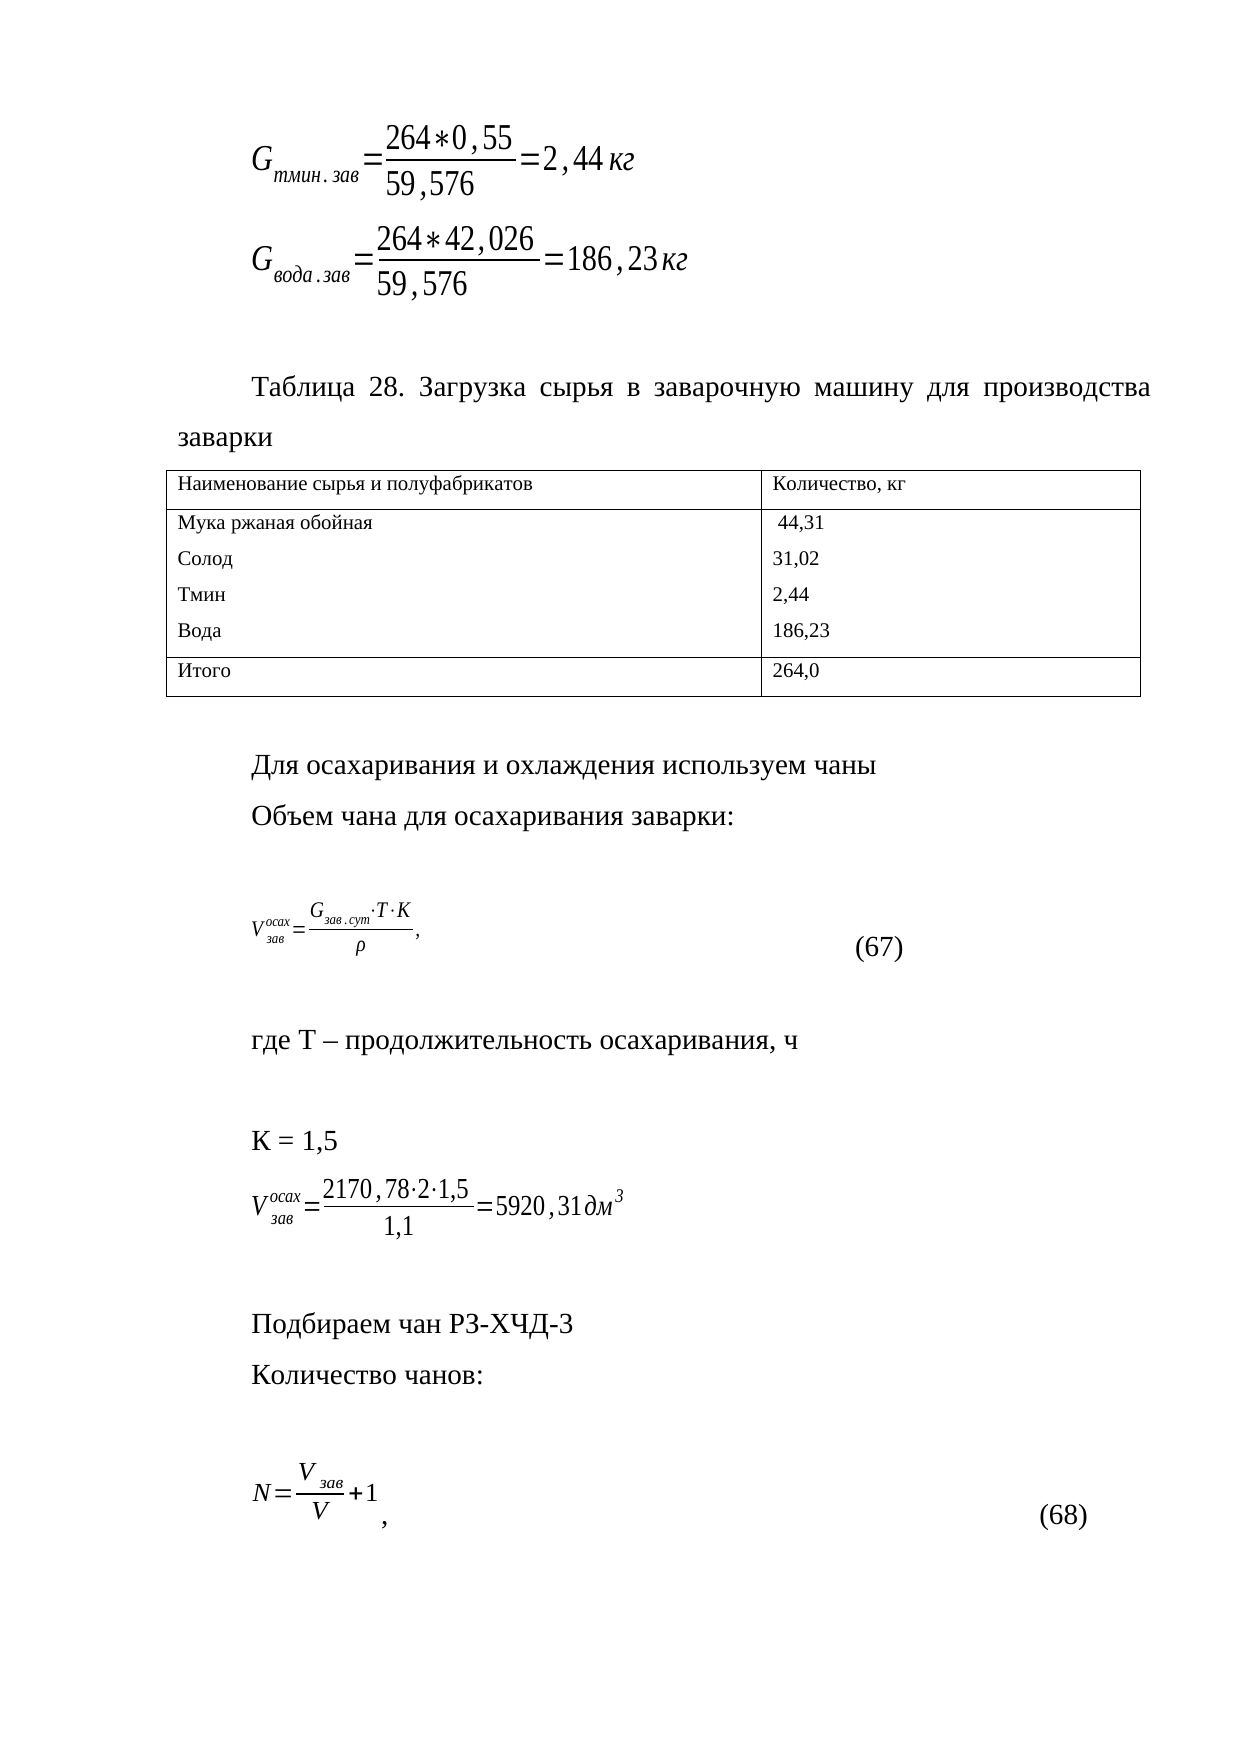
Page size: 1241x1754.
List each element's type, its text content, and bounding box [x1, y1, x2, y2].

text Для осахаривания и охлаждения используем чаны [177, 747, 1152, 781]
text где Т – продолжительность осахаривания, ч [177, 1022, 1152, 1056]
text К = 1,5 [177, 1123, 1152, 1156]
text , (68) [177, 1457, 1152, 1531]
table_cell Итого [167, 658, 761, 696]
text Объем чана для осахаривания заварки: [177, 798, 1152, 831]
text Таблица 28. Загрузка сырья в заварочную машину для производства заварки [177, 369, 1152, 453]
table_cell 44,31 31,02 2,44 186,23 [762, 510, 1140, 657]
table_header Количество, кг [762, 471, 1140, 509]
text Количество чанов: [177, 1357, 1152, 1390]
table_cell 264,0 [762, 658, 1140, 696]
text Подбираем чан РЗ-ХЧД-3 [177, 1307, 1152, 1340]
text (67) [177, 898, 1152, 962]
table_cell Мука ржаная обойная Солод Тмин Вода [167, 510, 761, 657]
table_header Наименование сырья и полуфабрикатов [167, 471, 761, 509]
